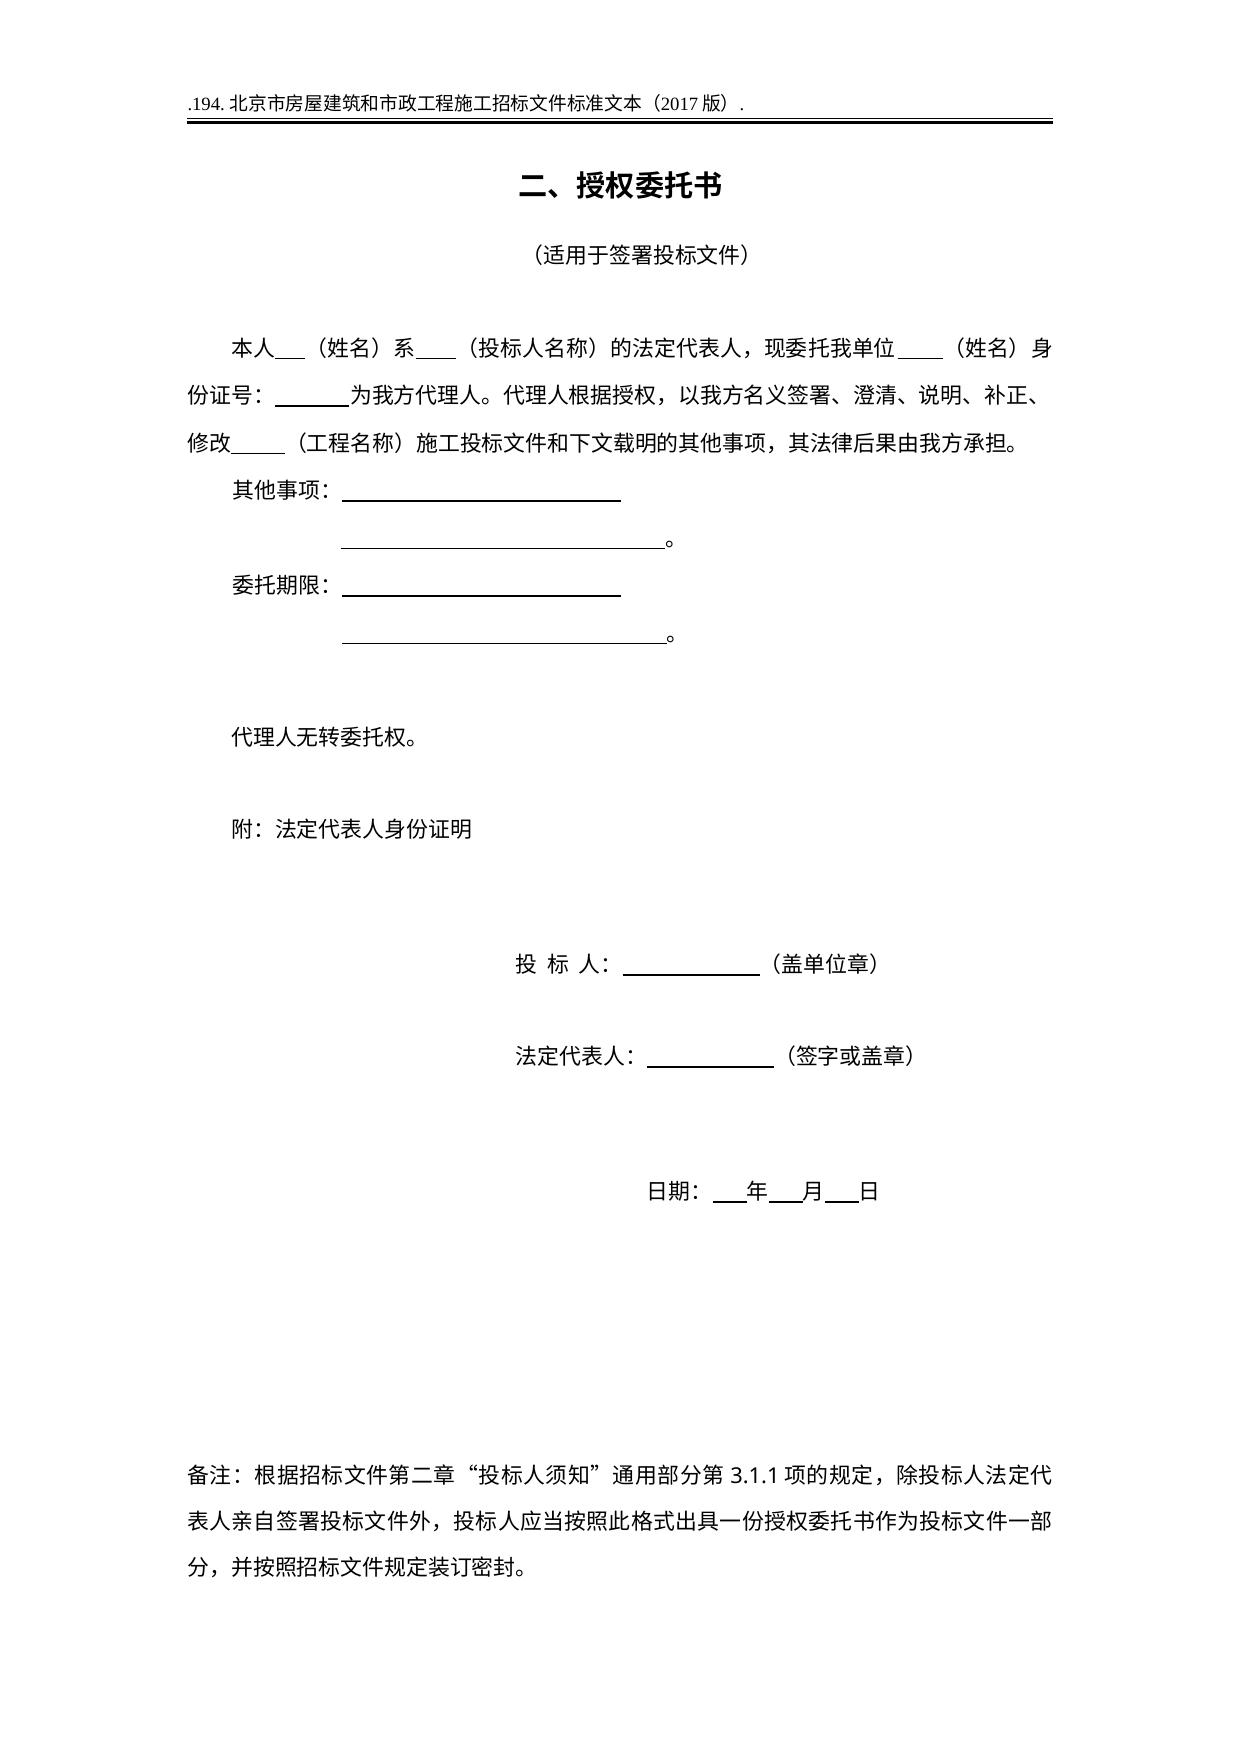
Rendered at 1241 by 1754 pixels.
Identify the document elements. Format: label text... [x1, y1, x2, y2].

text （适用于签署投标文件） [187, 238, 1053, 270]
text 日期： 年 月 日 [187, 1163, 1053, 1208]
text 本人 （姓名）系 （投标人名称）的法定代表人，现委托我单位 （姓名）身份证号： 为我方代理人。代理人根据授权，以我方名义签署、澄清、说明、补正、修改 （工程名称）施工投标文件和下文载明的其他事项，其法律后果由我方承担。 [187, 331, 1053, 457]
text 代理人无转委托权。 [187, 709, 1053, 755]
text 。 [187, 616, 1053, 647]
text 投 标 人： （盖单位章） [187, 936, 1053, 982]
text 二、授权委托书 [187, 162, 1053, 205]
text 委托期限： [187, 568, 1053, 600]
text 其他事项： [187, 473, 1053, 505]
text 法定代表人： （签字或盖章） [187, 1027, 1053, 1073]
text 附：法定代表人身份证明 [187, 801, 1053, 846]
text 。 [187, 521, 1053, 552]
text 备注：根据招标文件第二章“投标人须知”通用部分第3.1.1项的规定，除投标人法定代表人亲自签署投标文件外，投标人应当按照此格式出具一份授权委托书作为投标文件一部分，并按照招标文件规定装订密封。 [187, 1447, 1053, 1584]
